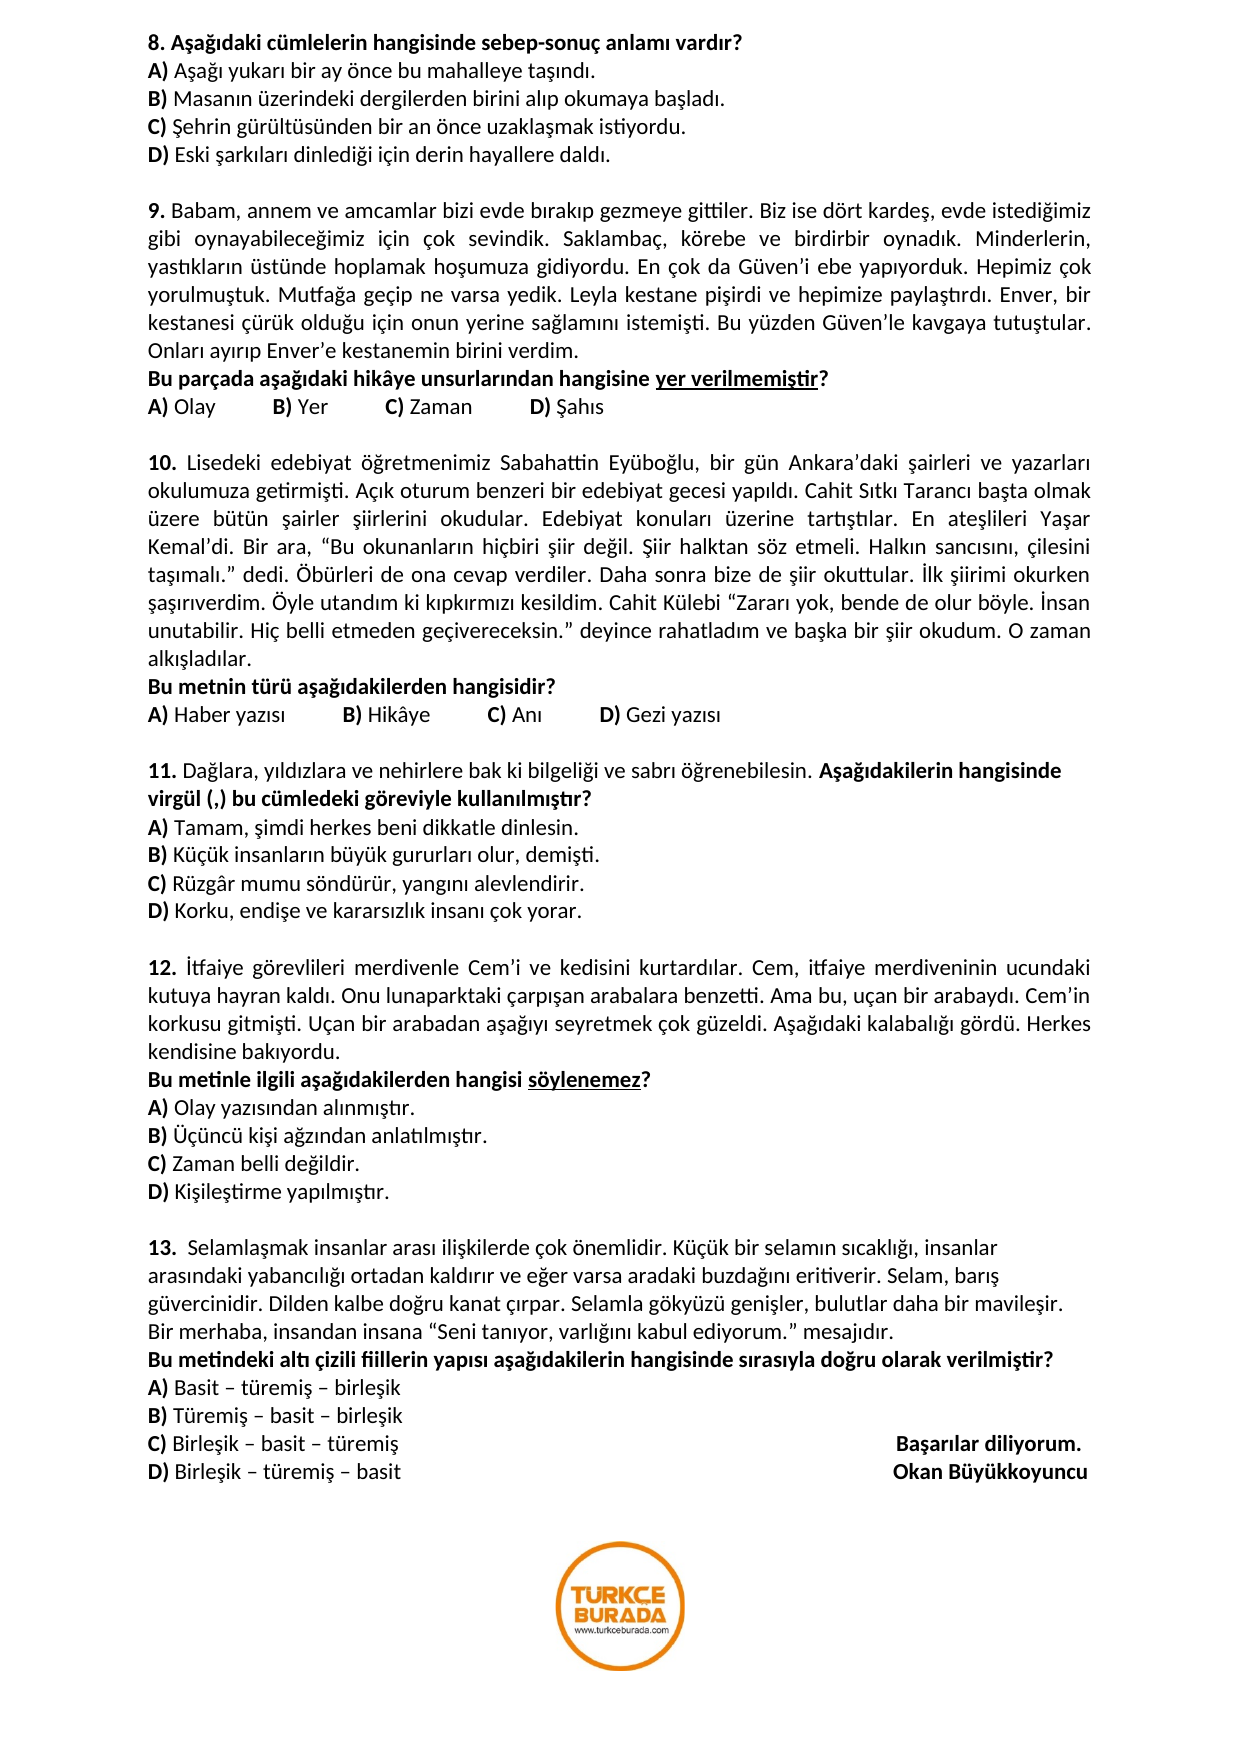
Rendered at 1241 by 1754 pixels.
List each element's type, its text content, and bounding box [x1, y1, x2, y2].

text C) Rüzgâr mumu söndürür, yangını alevlendirir. [148, 869, 1093, 897]
text 12. İtfaiye görevlileri merdivenle Cem’i ve kedisini kurtardılar. Cem, itfaiye merdiveninin ucundaki kutuya hayran kaldı. Onu lunaparktaki çarpışan arabalara benzetti. Ama bu, uçan bir arabaydı. Cem’in korkusu gitmişti. Uçan bir arabadan aşağıyı seyretmek çok güzeldi. Aşağıdaki kalabalığı gördü. Herkes kendisine bakıyordu. [148, 953, 1093, 1065]
text Bu metnin türü aşağıdakilerden hangisidir? [148, 672, 1093, 701]
text A) Haber yazısı B) Hikâye C) Anı D) Gezi yazısı [148, 701, 1093, 728]
text 13. Selamlaşmak insanlar arası ilişkilerde çok önemlidir. Küçük bir selamın sıcaklığı, insanlar arasındaki yabancılığı ortadan kaldırır ve eğer varsa aradaki buzdağını eritiverir. Selam, barış güvercinidir. Dilden kalbe doğru kanat çırpar. Selamla gökyüzü genişler, bulutlar daha bir mavileşir. Bir merhaba, insandan insana “Seni tanıyor, varlığını kabul ediyorum.” mesajıdır. [148, 1233, 1093, 1345]
picture [555, 1541, 685, 1671]
text 8. Aşağıdaki cümlelerin hangisinde sebep-sonuç anlamı vardır? [148, 28, 1093, 56]
text Bu parçada aşağıdaki hikâye unsurlarından hangisine yer verilmemiştir? [148, 364, 1093, 392]
text Bu metindeki altı çizili fiillerin yapısı aşağıdakilerin hangisinde sırasıyla doğru olarak verilmiştir? [148, 1345, 1093, 1373]
text D) Kişileştirme yapılmıştır. [148, 1177, 1093, 1205]
text D) Birleşik – türemiş – basit Okan Büyükkoyuncu [148, 1457, 1093, 1485]
text 9. Babam, annem ve amcamlar bizi evde bırakıp gezmeye gittiler. Biz ise dört kardeş, evde istediğimiz gibi oynayabileceğimiz için çok sevindik. Saklambaç, körebe ve birdirbir oynadık. Minderlerin, yastıkların üstünde hoplamak hoşumuza gidiyordu. En çok da Güven’i ebe yapıyorduk. Hepimiz çok yorulmuştuk. Mutfağa geçip ne varsa yedik. Leyla kestane pişirdi ve hepimize paylaştırdı. Enver, bir kestanesi çürük olduğu için onun yerine sağlamını istemişti. Bu yüzden Güven’le kavgaya tutuştular. Onları ayırıp Enver’e kestanemin birini verdim. [148, 196, 1093, 364]
text A) Olay B) Yer C) Zaman D) Şahıs [148, 392, 1093, 420]
text A) Basit – türemiş – birleşik [148, 1373, 1093, 1401]
text 10. Lisedeki edebiyat öğretmenimiz Sabahattin Eyüboğlu, bir gün Ankara’daki şairleri ve yazarları okulumuza getirmişti. Açık oturum benzeri bir edebiyat gecesi yapıldı. Cahit Sıtkı Tarancı başta olmak üzere bütün şairler şiirlerini okudular. Edebiyat konuları üzerine tartıştılar. En ateşlileri Yaşar Kemal’di. Bir ara, “Bu okunanların hiçbiri şiir değil. Şiir halktan söz etmeli. Halkın sancısını, çilesini taşımalı.” dedi. Öbürleri de ona cevap verdiler. Daha sonra bize de şiir okuttular. İlk şiirimi okurken şaşırıverdim. Öyle utandım ki kıpkırmızı kesildim. Cahit Külebi “Zararı yok, bende de olur böyle. İnsan unutabilir. Hiç belli etmeden geçivereceksin.” deyince rahatladım ve başka bir şiir okudum. O zaman alkışladılar. [148, 448, 1093, 672]
text A) Aşağı yukarı bir ay önce bu mahalleye taşındı. [148, 56, 1093, 84]
text 11. Dağlara, yıldızlara ve nehirlere bak ki bilgeliği ve sabrı öğrenebilesin. Aşağıdakilerin hangisinde virgül (,) bu cümledeki göreviyle kullanılmıştır? [148, 757, 1093, 813]
text C) Şehrin gürültüsünden bir an önce uzaklaşmak istiyordu. [148, 112, 1093, 140]
text C) Birleşik – basit – türemiş Başarılar diliyorum. [148, 1429, 1093, 1457]
text A) Olay yazısından alınmıştır. [148, 1093, 1093, 1121]
text A) Tamam, şimdi herkes beni dikkatle dinlesin. [148, 813, 1093, 841]
text D) Eski şarkıları dinlediği için derin hayallere daldı. [148, 140, 1093, 168]
text B) Küçük insanların büyük gururları olur, demişti. [148, 841, 1093, 869]
text B) Masanın üzerindeki dergilerden birini alıp okumaya başladı. [148, 84, 1093, 112]
text Bu metinle ilgili aşağıdakilerden hangisi söylenemez? [148, 1065, 1093, 1093]
text B) Türemiş – basit – birleşik [148, 1401, 1093, 1429]
text C) Zaman belli değildir. [148, 1149, 1093, 1177]
text B) Üçüncü kişi ağzından anlatılmıştır. [148, 1121, 1093, 1149]
text D) Korku, endişe ve kararsızlık insanı çok yorar. [148, 897, 1093, 925]
